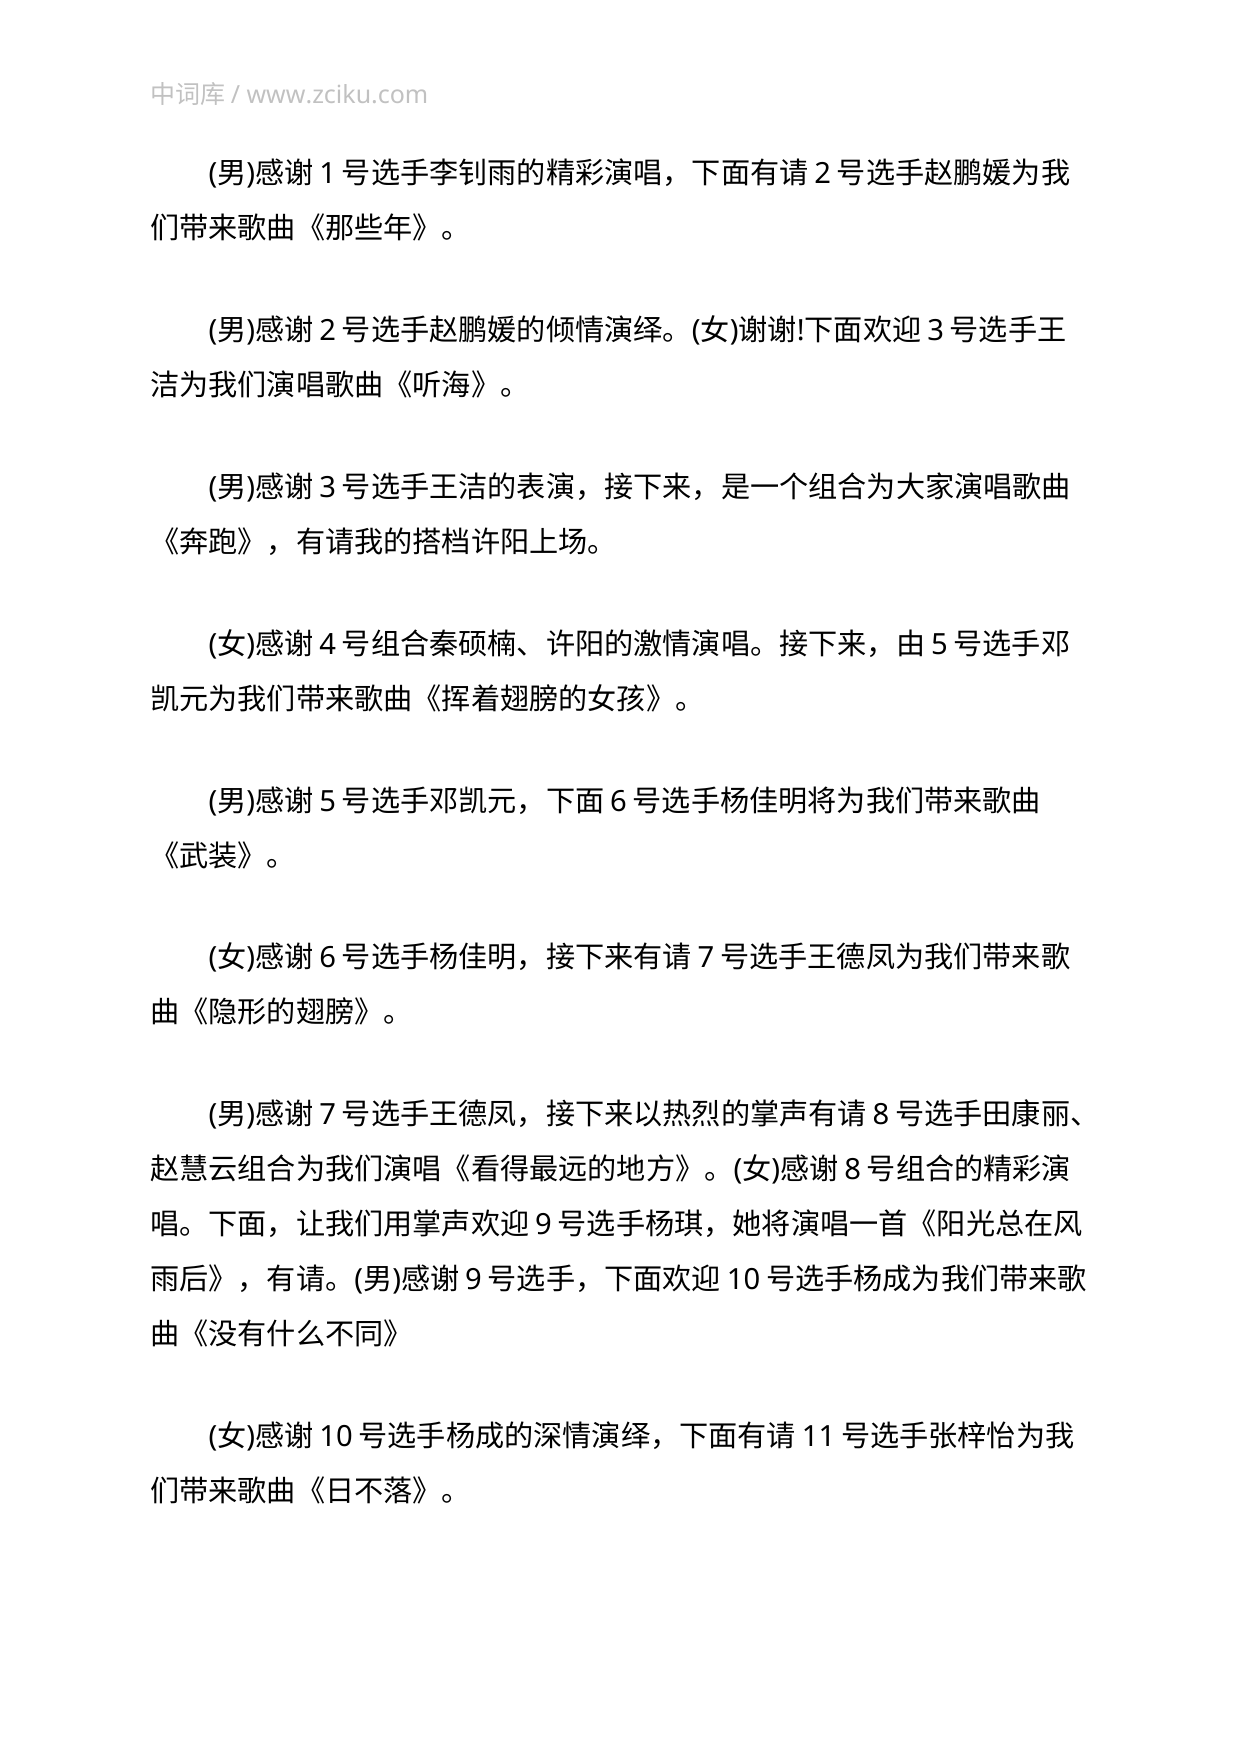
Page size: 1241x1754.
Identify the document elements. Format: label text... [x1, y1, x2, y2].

text (女)感谢10号选手杨成的深情演绎，下面有请11号选手张梓怡为我们带来歌曲《日不落》。 [150, 1412, 1090, 1510]
text (男)感谢5号选手邓凯元，下面6号选手杨佳明将为我们带来歌曲《武装》。 [150, 777, 1090, 874]
text (男)感谢3号选手王洁的表演，接下来，是一个组合为大家演唱歌曲《奔跑》，有请我的搭档许阳上场。 [150, 463, 1090, 561]
text (女)感谢4号组合秦硕楠、许阳的激情演唱。接下来，由5号选手邓凯元为我们带来歌曲《挥着翅膀的女孩》。 [150, 620, 1090, 718]
text (男)感谢2号选手赵鹏媛的倾情演绎。(女)谢谢!下面欢迎3号选手王洁为我们演唱歌曲《听海》。 [150, 307, 1090, 404]
text (男)感谢7号选手王德凤，接下来以热烈的掌声有请8号选手田康丽、赵慧云组合为我们演唱《看得最远的地方》。(女)感谢8号组合的精彩演唱。下面，让我们用掌声欢迎9号选手杨琪，她将演唱一首《阳光总在风雨后》，有请。(男)感谢9号选手，下面欢迎10号选手杨成为我们带来歌曲《没有什么不同》 [150, 1091, 1090, 1353]
text (女)感谢6号选手杨佳明，接下来有请7号选手王德凤为我们带来歌曲《隐形的翅膀》。 [150, 934, 1090, 1031]
text (男)感谢1号选手李钊雨的精彩演唱，下面有请2号选手赵鹏媛为我们带来歌曲《那些年》。 [150, 150, 1090, 247]
